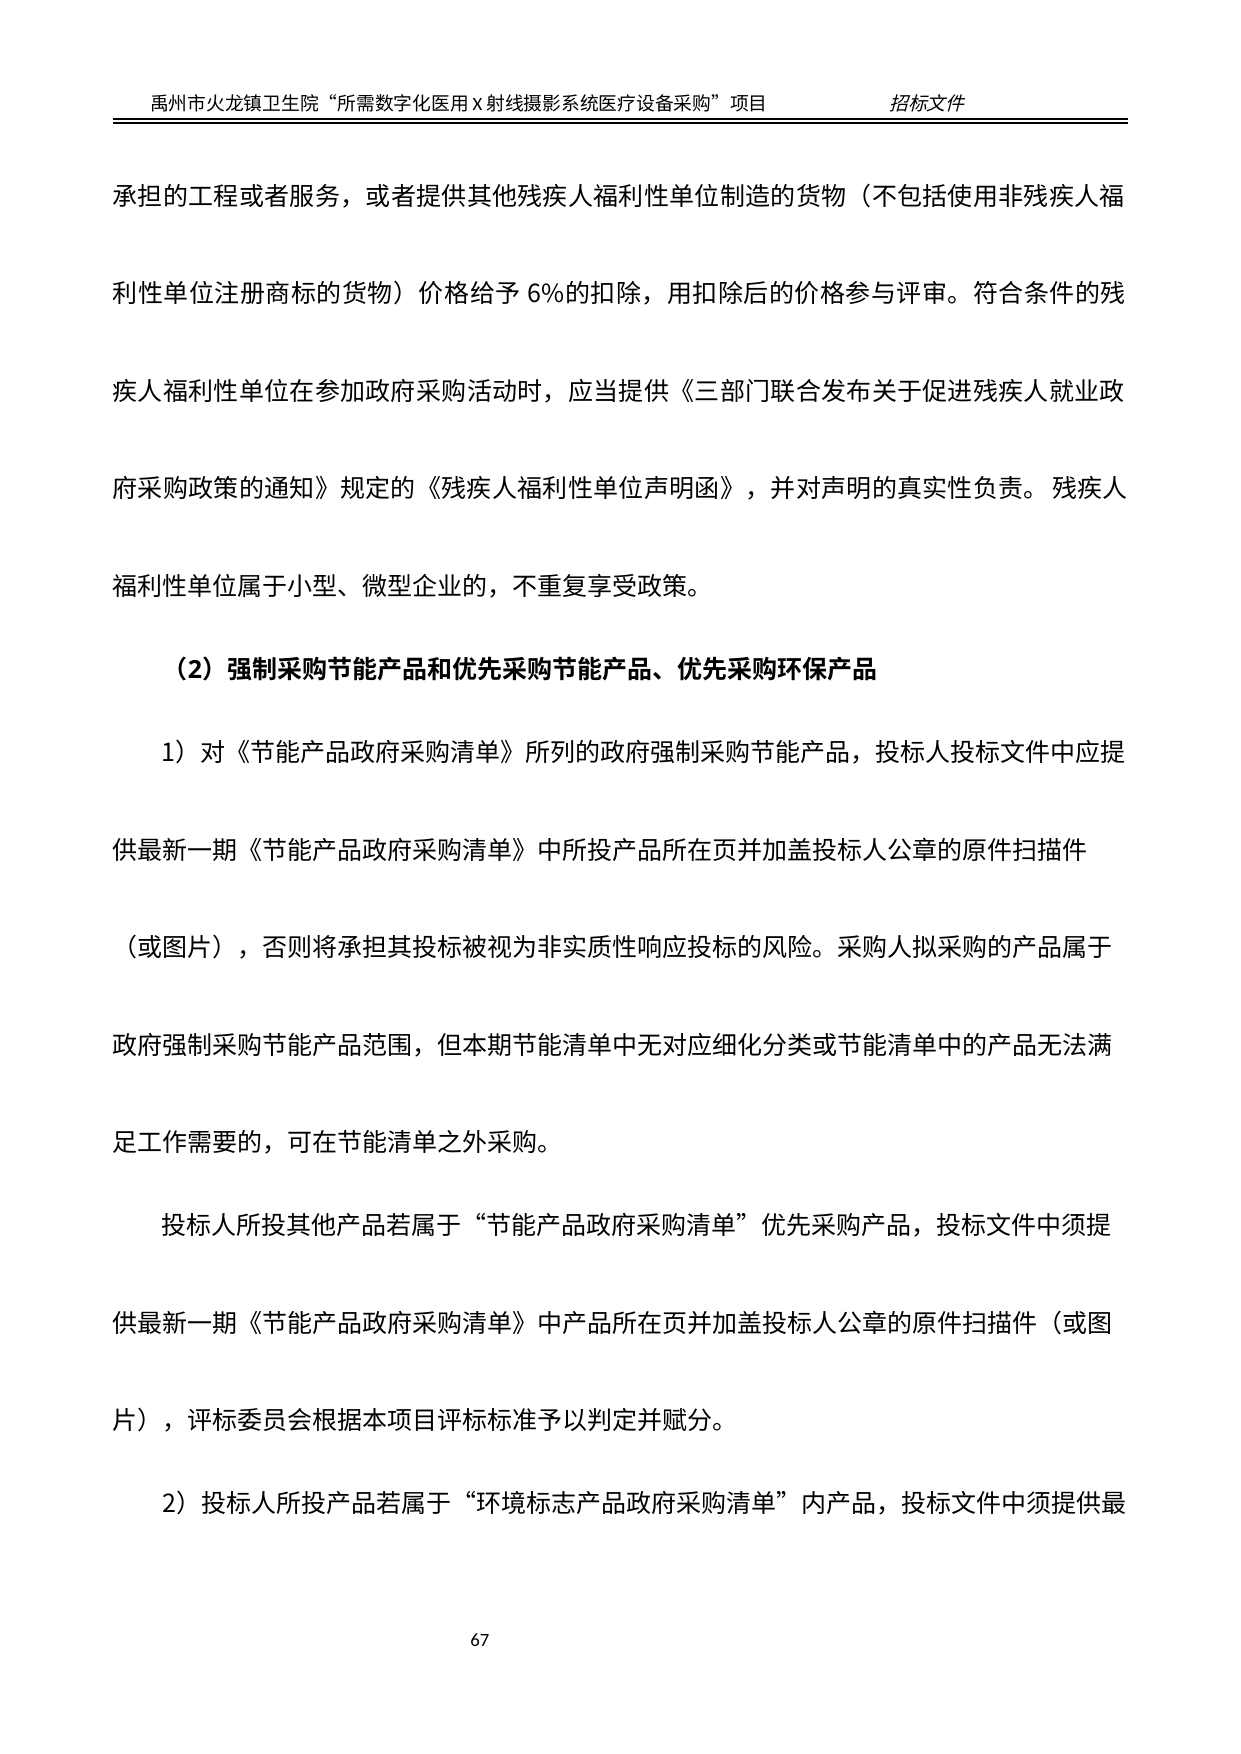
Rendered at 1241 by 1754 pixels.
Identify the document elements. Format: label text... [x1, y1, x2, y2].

text 投标人所投其他产品若属于“节能产品政府采购清单”优先采购产品，投标文件中须提供最新一期《节能产品政府采购清单》中产品所在页并加盖投标人公章的原件扫描件（或图片），评标委员会根据本项目评标标准予以判定并赋分。 [112, 1191, 1128, 1451]
text 1）对《节能产品政府采购清单》所列的政府强制采购节能产品，投标人投标文件中应提供最新一期《节能产品政府采购清单》中所投产品所在页并加盖投标人公章的原件扫描件（或图片），否则将承担其投标被视为非实质性响应投标的风险。采购人拟采购的产品属于政府强制采购节能产品范围，但本期节能清单中无对应细化分类或节能清单中的产品无法满足工作需要的，可在节能清单之外采购。 [112, 718, 1128, 1173]
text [112, 1469, 1128, 1534]
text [112, 162, 1128, 617]
text （2）强制采购节能产品和优先采购节能产品、优先采购环保产品 [112, 635, 1128, 700]
